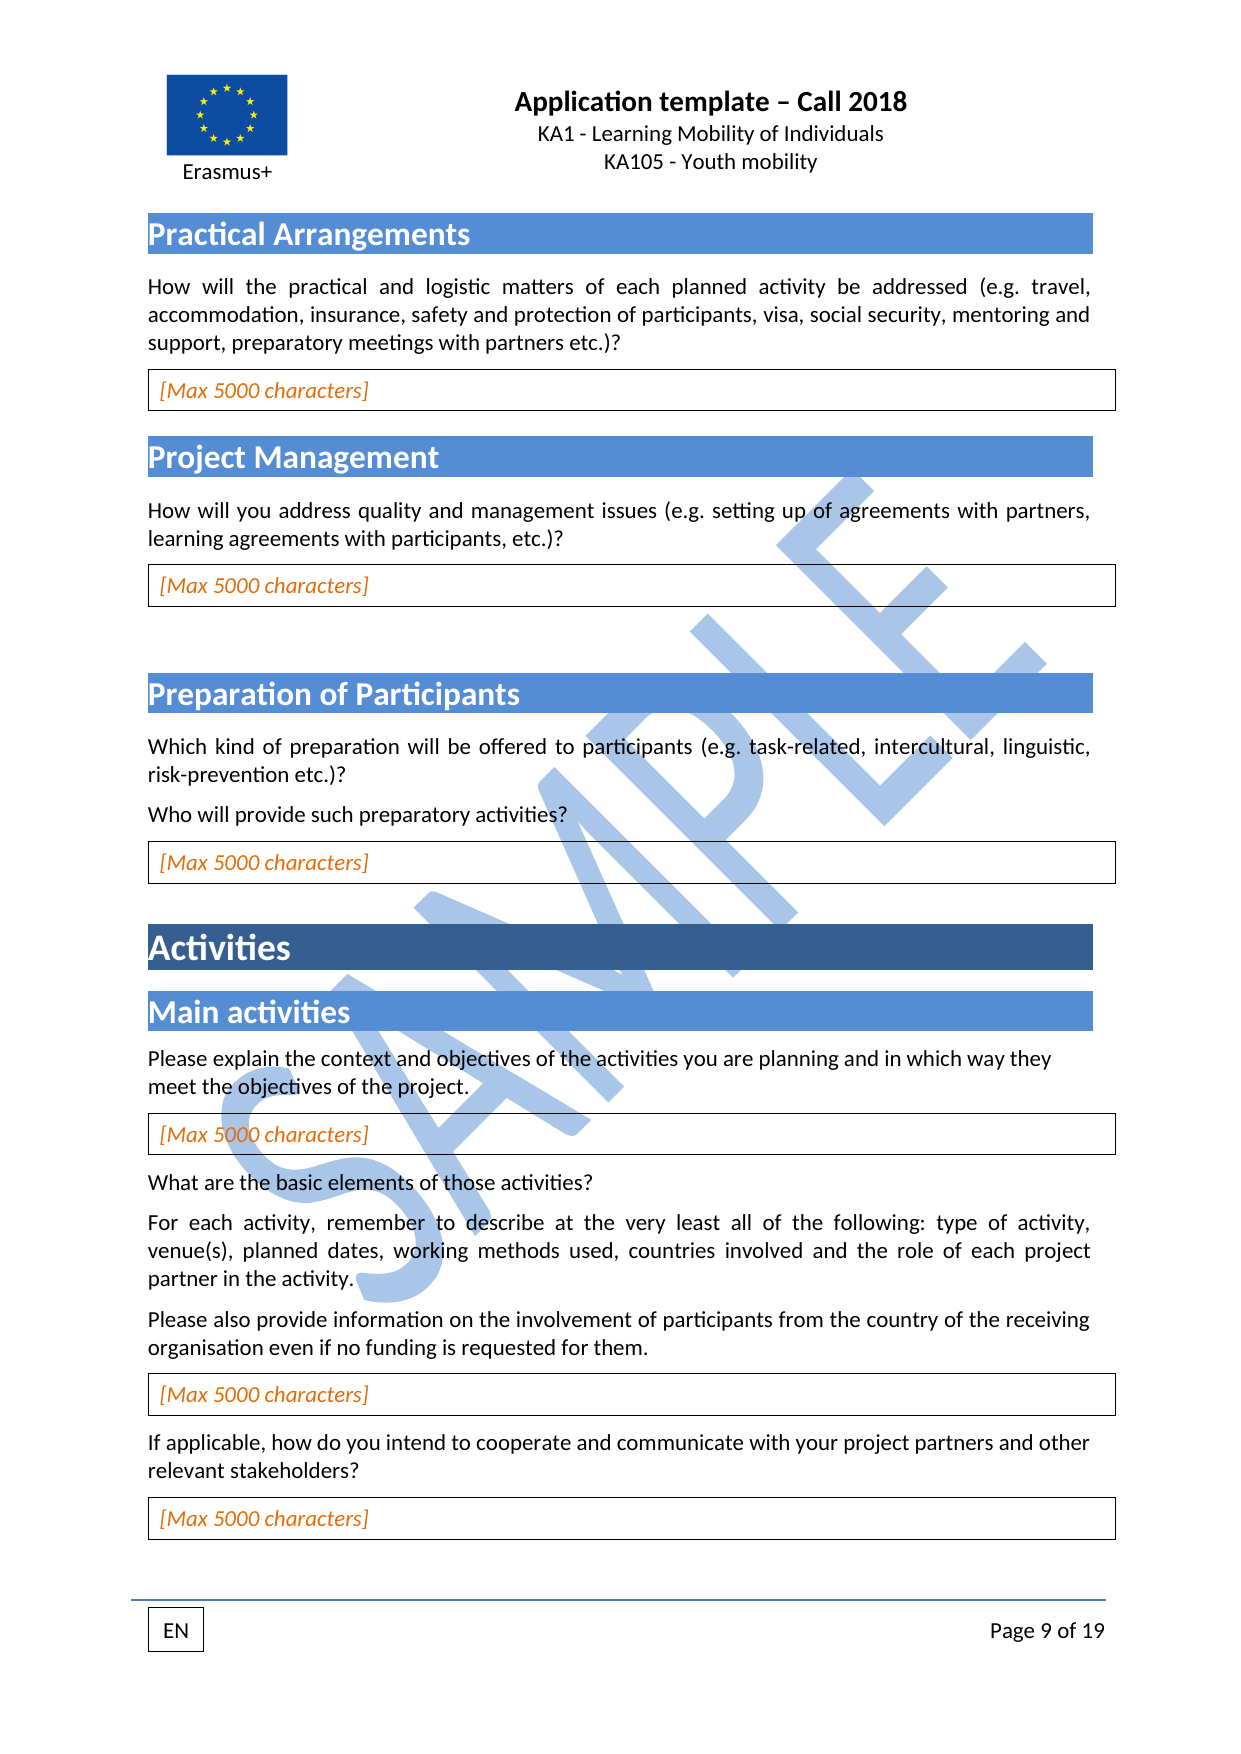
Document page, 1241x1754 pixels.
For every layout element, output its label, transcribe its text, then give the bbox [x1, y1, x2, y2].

table_header [Max 5000 characters] [149, 1114, 1115, 1154]
subtitle Activities [148, 924, 1093, 970]
subtitle Preparation of Participants [148, 673, 1093, 713]
table_header [Max 5000 characters] [149, 565, 1115, 606]
text If applicable, how do you intend to cooperate and communicate with your project partners and other relevant stakeholders? [148, 1428, 1093, 1484]
subtitle Practical Arrangements [148, 213, 1093, 254]
text Please explain the context and objectives of the activities you are planning and in which way they meet the objectives of the project. [148, 1044, 1093, 1100]
text Who will provide such preparatory activities? [148, 800, 1093, 828]
table_header [Max 5000 characters] [149, 370, 1115, 410]
text What are the basic elements of those activities? [148, 1168, 1093, 1196]
text How will the practical and logistic matters of each planned activity be addressed (e.g. travel, accommodation, insurance, safety and protection of participants, visa, social security, mentoring and support, preparatory meetings with partners etc.)? [148, 272, 1093, 356]
table_header [Max 5000 characters] [149, 1374, 1115, 1415]
picture [165, 73, 289, 157]
text Which kind of preparation will be offered to participants (e.g. task-related, intercultural, linguistic, risk-prevention etc.)? [148, 732, 1093, 788]
table_header [Max 5000 characters] [149, 842, 1115, 882]
text Please also provide information on the involvement of participants from the country of the receiving organisation even if no funding is requested for them. [148, 1305, 1093, 1361]
table_header [Max 5000 characters] [149, 1498, 1115, 1538]
subtitle Project Management [148, 436, 1093, 477]
subtitle Main activities [148, 991, 1093, 1031]
text How will you address quality and management issues (e.g. setting up of agreements with partners, learning agreements with participants, etc.)? [148, 496, 1093, 552]
text For each activity, remember to describe at the very least all of the following: type of activity, venue(s), planned dates, working methods used, countries involved and the role of each project partner in the activity. [148, 1208, 1093, 1292]
